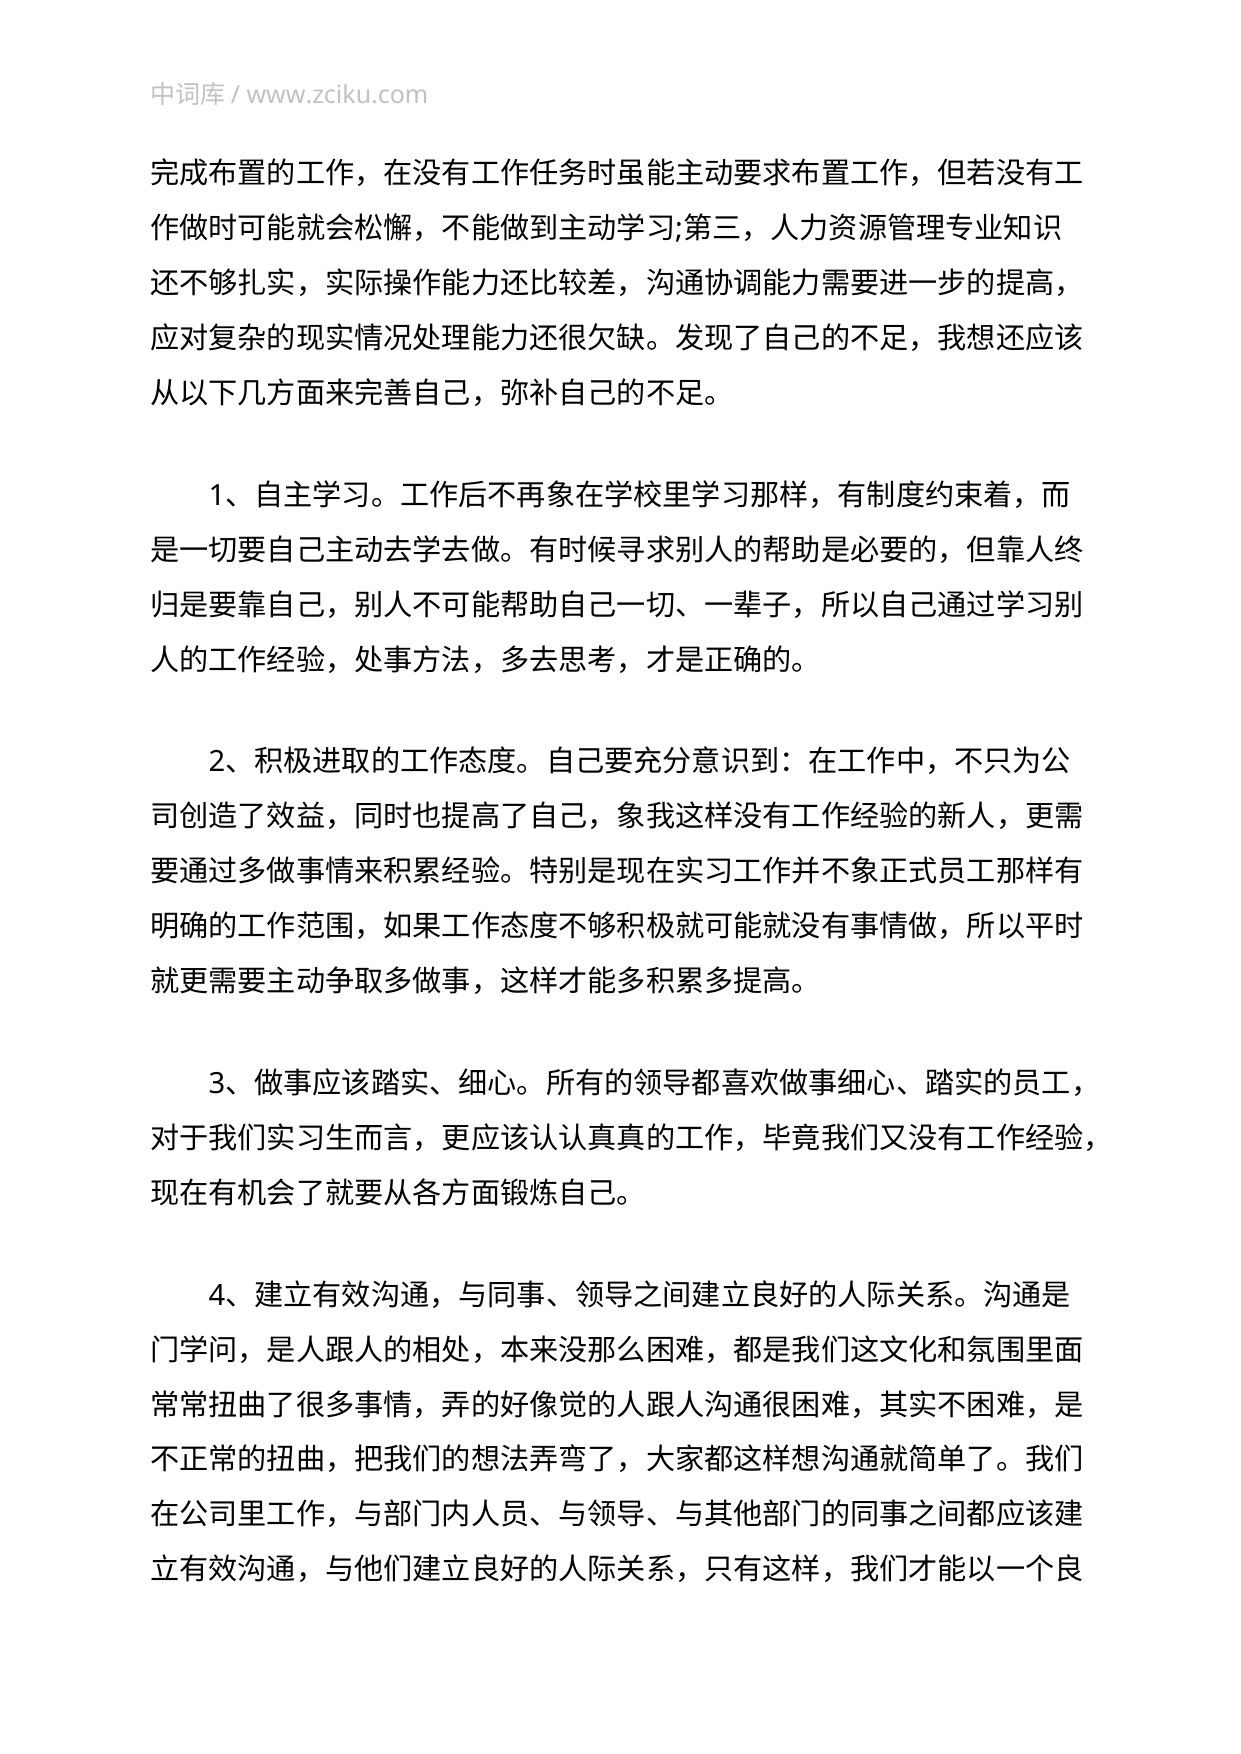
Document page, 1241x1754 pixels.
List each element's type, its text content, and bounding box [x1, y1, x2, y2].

text 3、做事应该踏实、细心。所有的领导都喜欢做事细心、踏实的员工，对于我们实习生而言，更应该认认真真的工作，毕竟我们又没有工作经验，现在有机会了就要从各方面锻炼自己。 [150, 1059, 1090, 1212]
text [150, 1271, 1090, 1588]
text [150, 150, 1090, 412]
text 1、自主学习。工作后不再象在学校里学习那样，有制度约束着，而是一切要自己主动去学去做。有时候寻求别人的帮助是必要的，但靠人终归是要靠自己，别人不可能帮助自己一切、一辈子，所以自己通过学习别人的工作经验，处事方法，多去思考，才是正确的。 [150, 471, 1090, 678]
text 2、积极进取的工作态度。自己要充分意识到：在工作中，不只为公司创造了效益，同时也提高了自己，象我这样没有工作经验的新人，更需要通过多做事情来积累经验。特别是现在实习工作并不象正式员工那样有明确的工作范围，如果工作态度不够积极就可能就没有事情做，所以平时就更需要主动争取多做事，这样才能多积累多提高。 [150, 738, 1090, 1000]
